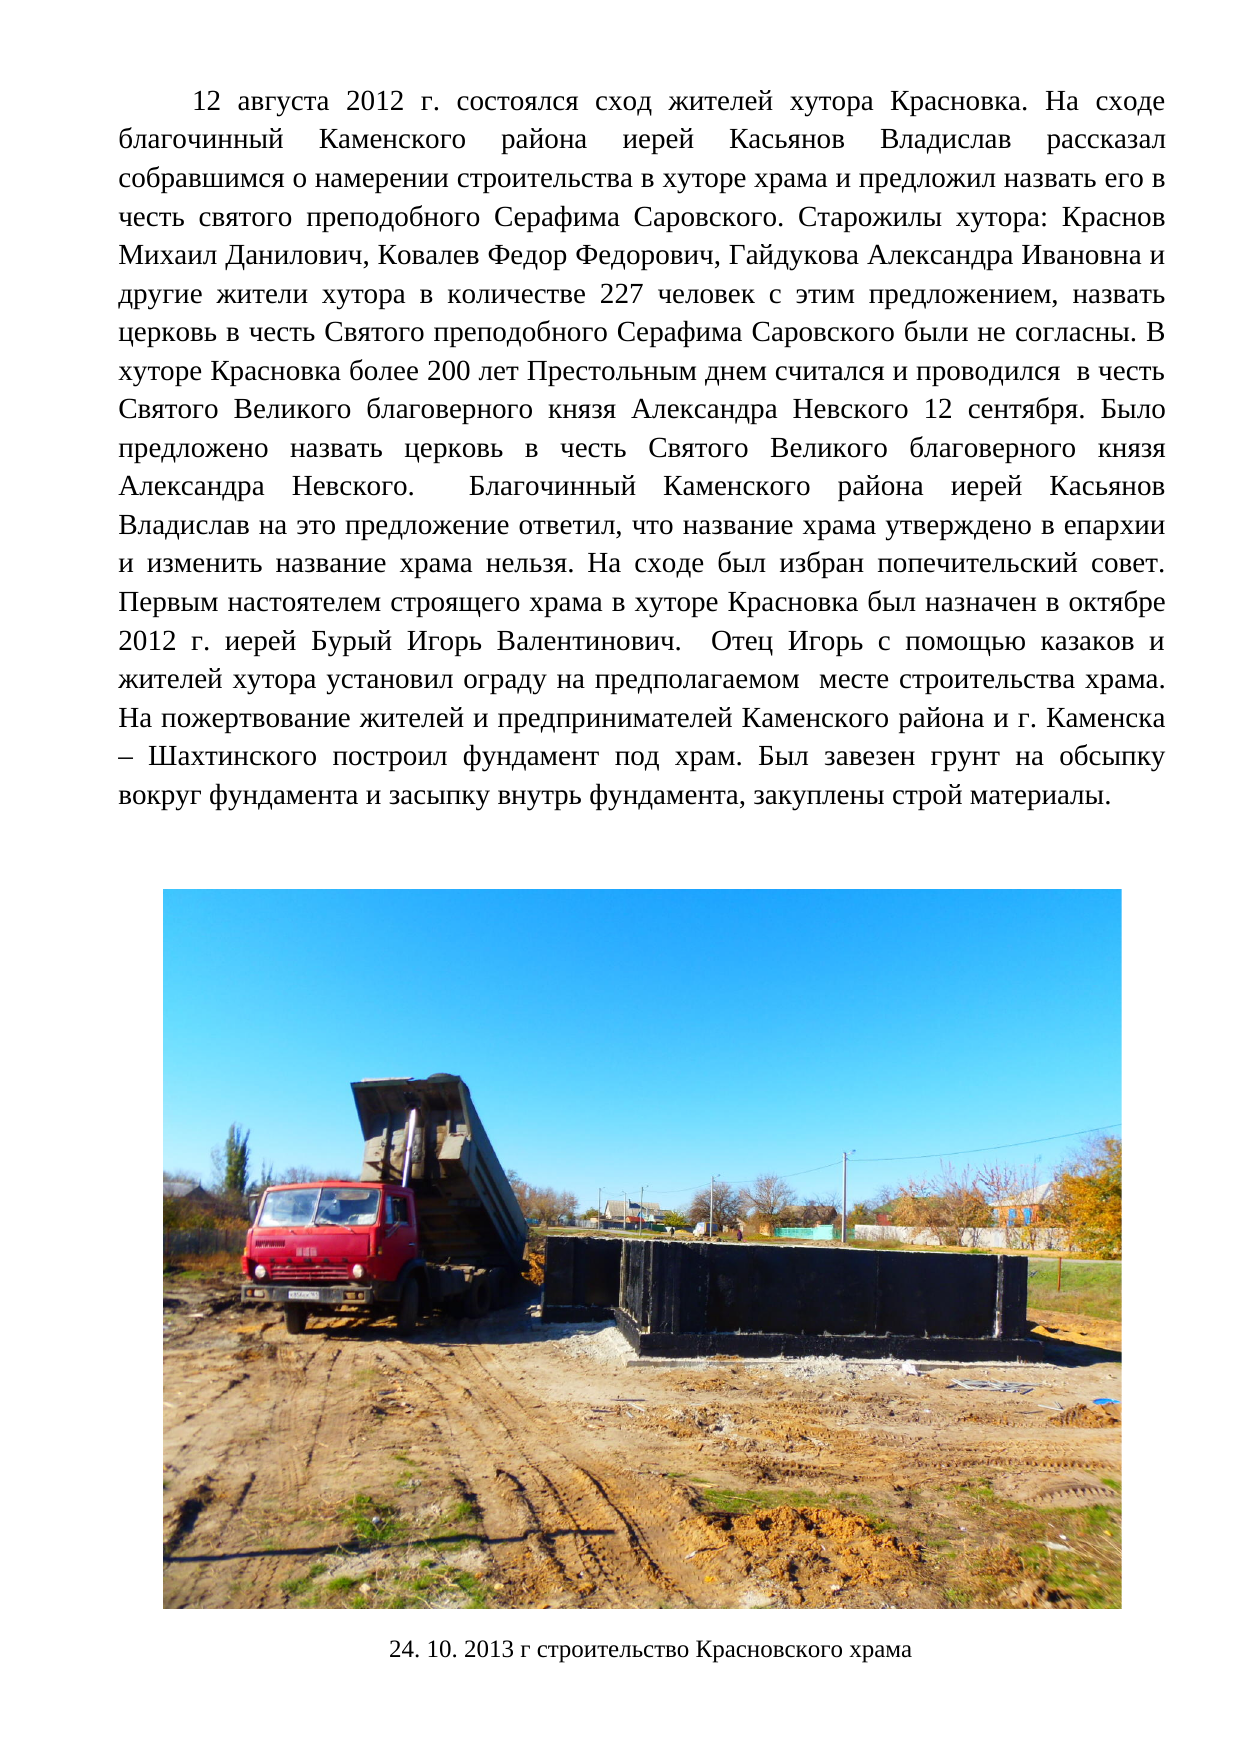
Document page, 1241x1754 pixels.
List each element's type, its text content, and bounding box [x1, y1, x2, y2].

text 24. 10. 2013 г строительство Красновского храма [118, 1634, 1167, 1662]
text 12 августа 2012 г. состоялся сход жителей хутора Красновка. На сходе благочинный Каменского района иерей Касьянов Владислав рассказал собравшимся о намерении строительства в хуторе храма и предложил назвать его в честь святого преподобного Серафима Саровского. Старожилы хутора: Краснов Михаил Данилович, Ковалев Федор Федорович, Гайдукова Александра Ивановна и другие жители хутора в количестве 227 человек с этим предложением, назвать церковь в честь Святого преподобного Серафима Саровского были не согласны. В хуторе Красновка более 200 лет Престольным днем считался и проводился в честь Святого Великого благоверного князя Александра Невского 12 сентября. Было предложено назвать церковь в честь Святого Великого благоверного князя Александра Невского. Благочинный Каменского района иерей Касьянов Владислав на это предложение ответил, что название храма утверждено в епархии и изменить название храма нельзя. На сходе был избран попечительский совет. Первым настоятелем строящего храма в хуторе Красновка был назначен в октябре 2012 г. иерей Бурый Игорь Валентинович. Отец Игорь с помощью казаков и жителей хутора установил ограду на предполагаемом месте строительства храма. На пожертвование жителей и предпринимателей Каменского района и г. Каменска – Шахтинского построил фундамент под храм. Был завезен грунт на обсыпку вокруг фундамента и засыпку внутрь фундамента, закуплены строй материалы. [118, 83, 1167, 810]
picture [163, 889, 1122, 1609]
